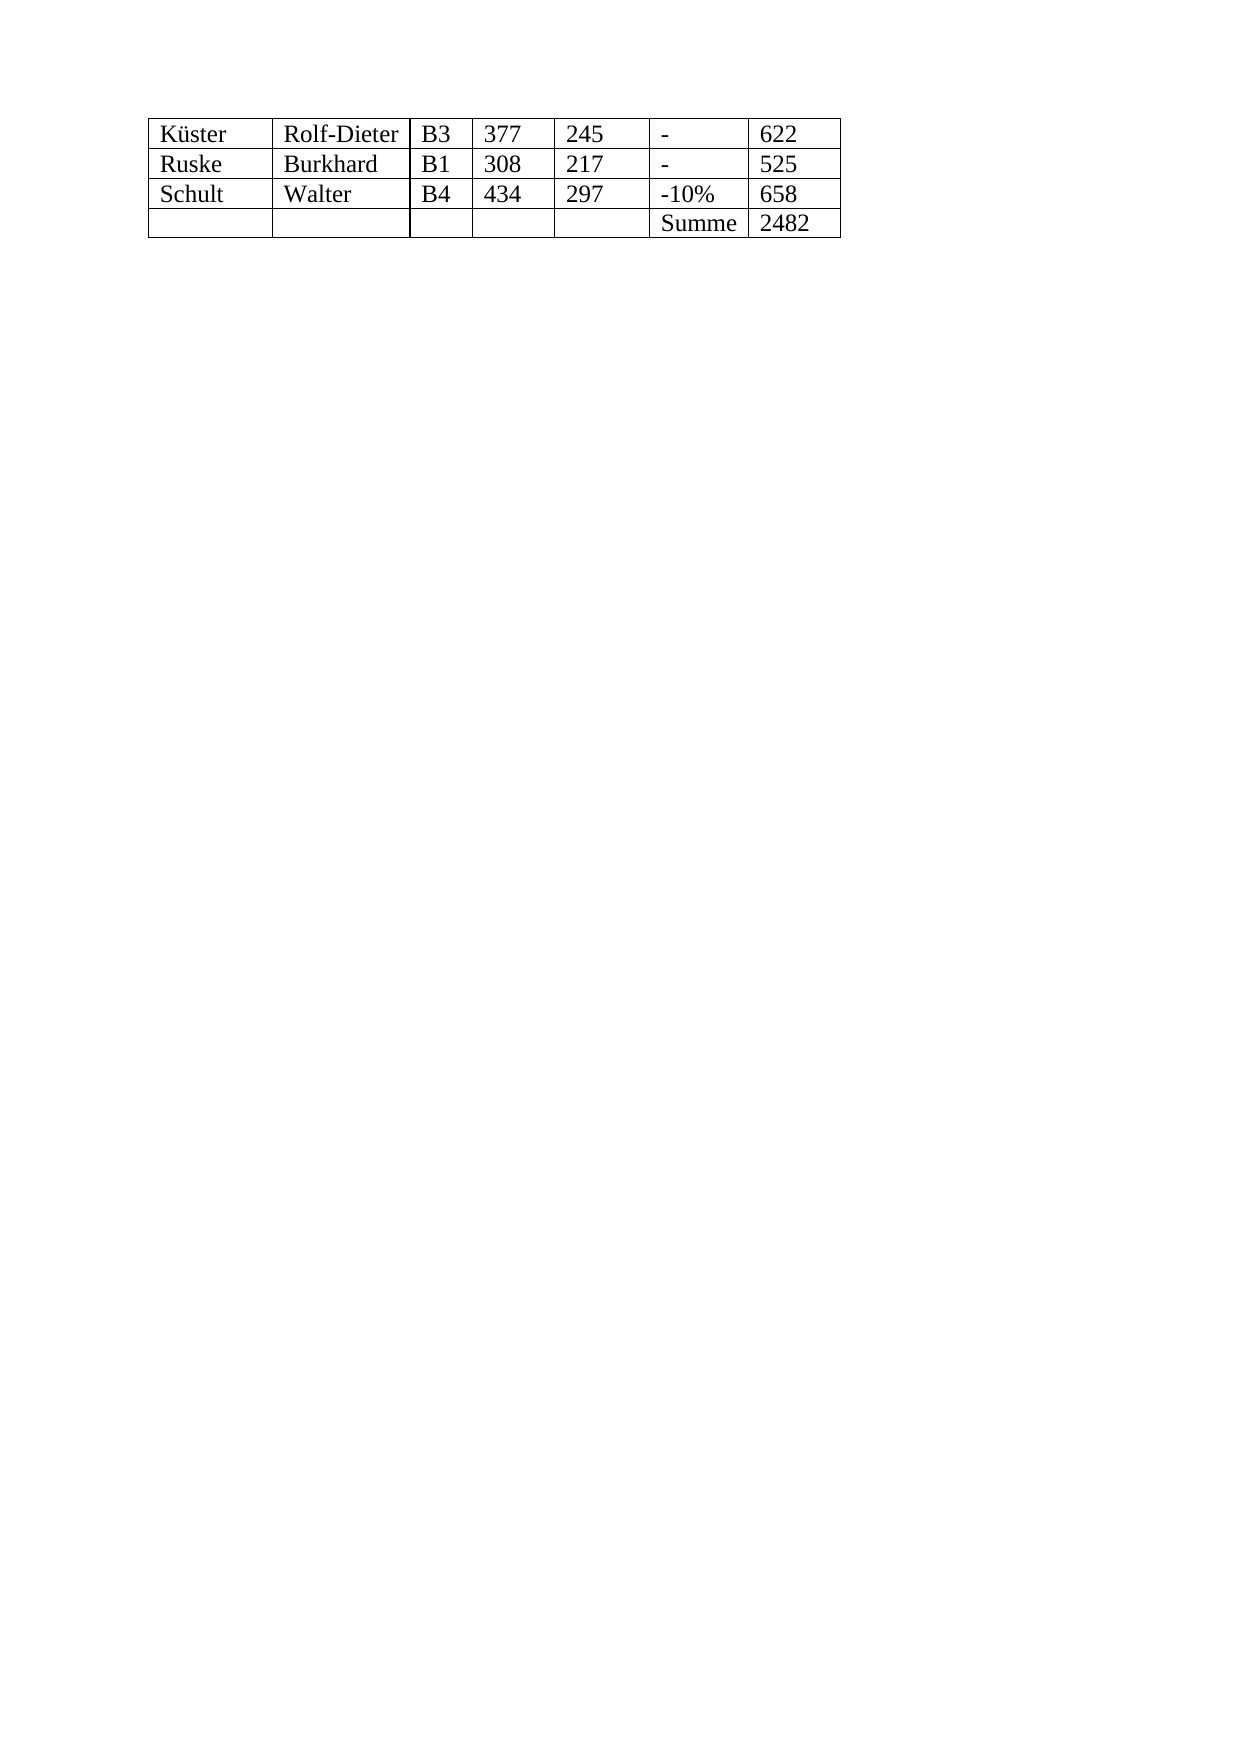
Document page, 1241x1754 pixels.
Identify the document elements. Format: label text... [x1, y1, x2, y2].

table_cell - [650, 119, 748, 148]
table_cell -10% [650, 179, 748, 207]
table_cell - [650, 149, 748, 178]
table_cell 622 [749, 119, 840, 148]
table_cell 297 [555, 179, 649, 207]
table_cell 377 [473, 119, 554, 148]
table_cell [555, 209, 649, 237]
table_cell Ruske [149, 149, 272, 178]
table_cell B4 [411, 179, 472, 207]
table_cell 245 [555, 119, 649, 148]
table_cell Rolf-Dieter [273, 119, 409, 148]
table_cell B1 [411, 149, 472, 178]
table_cell [149, 209, 272, 237]
table_cell 525 [749, 149, 840, 178]
table_cell B3 [411, 119, 472, 148]
table_cell [473, 209, 554, 237]
table_cell Walter [273, 179, 409, 207]
table_cell 308 [473, 149, 554, 178]
table_cell 658 [749, 179, 840, 207]
table_cell Küster [149, 119, 272, 148]
table_cell 2482 [749, 209, 840, 237]
table_cell 434 [473, 179, 554, 207]
table_cell [411, 209, 472, 237]
table_cell 217 [555, 149, 649, 178]
table_cell Schult [149, 179, 272, 207]
table_cell Summe [650, 209, 748, 237]
table_cell Burkhard [273, 149, 409, 178]
table_cell [273, 209, 409, 237]
